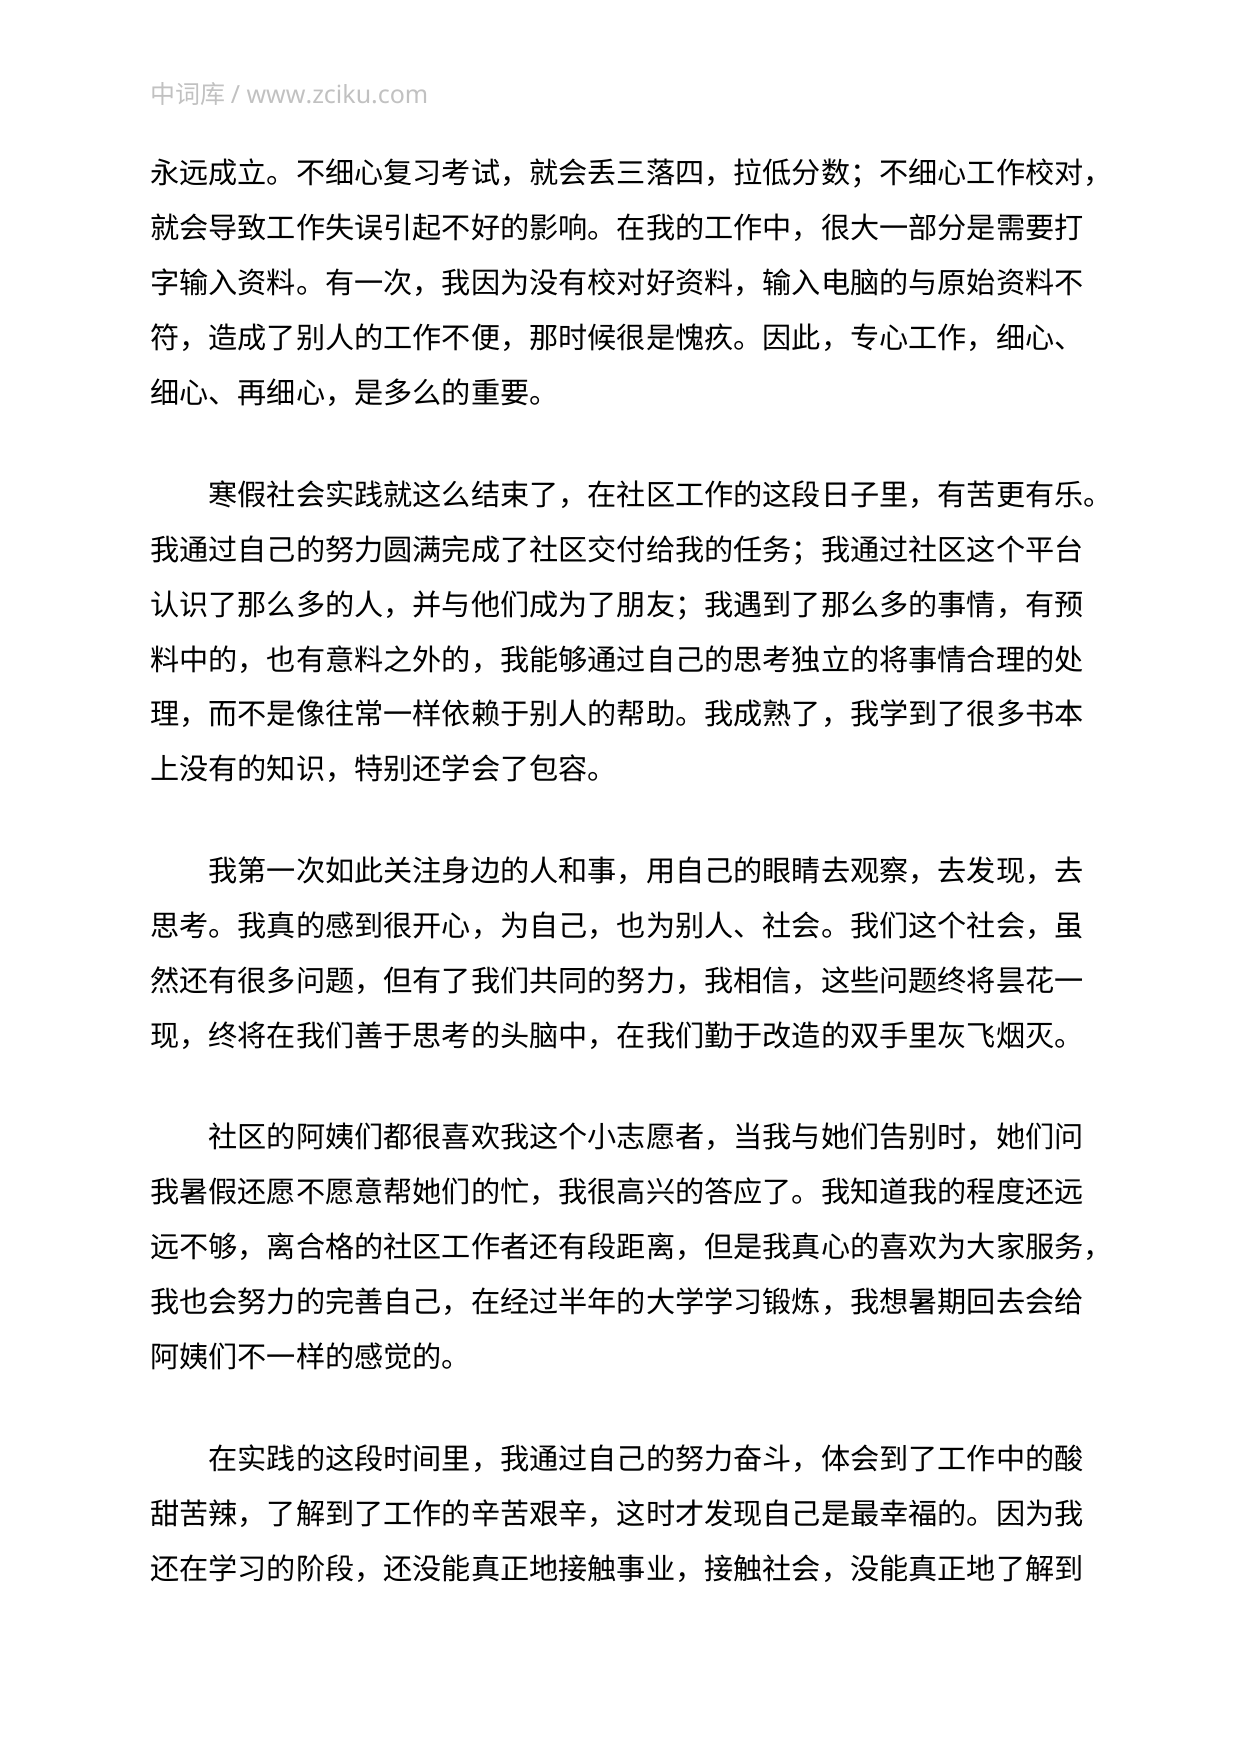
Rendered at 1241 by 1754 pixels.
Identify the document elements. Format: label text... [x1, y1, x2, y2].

text 社区的阿姨们都很喜欢我这个小志愿者，当我与她们告别时，她们问我暑假还愿不愿意帮她们的忙，我很高兴的答应了。我知道我的程度还远远不够，离合格的社区工作者还有段距离，但是我真心的喜欢为大家服务，我也会努力的完善自己，在经过半年的大学学习锻炼，我想暑期回去会给阿姨们不一样的感觉的。 [150, 1114, 1090, 1376]
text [150, 1435, 1090, 1587]
text 寒假社会实践就这么结束了，在社区工作的这段日子里，有苦更有乐。我通过自己的努力圆满完成了社区交付给我的任务；我通过社区这个平台认识了那么多的人，并与他们成为了朋友；我遇到了那么多的事情，有预料中的，也有意料之外的，我能够通过自己的思考独立的将事情合理的处理，而不是像往常一样依赖于别人的帮助。我成熟了，我学到了很多书本上没有的知识，特别还学会了包容。 [150, 471, 1090, 788]
text 我第一次如此关注身边的人和事，用自己的眼睛去观察，去发现，去思考。我真的感到很开心，为自己，也为别人、社会。我们这个社会，虽然还有很多问题，但有了我们共同的努力，我相信，这些问题终将昙花一现，终将在我们善于思考的头脑中，在我们勤于改造的双手里灰飞烟灭。 [150, 848, 1090, 1054]
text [150, 150, 1090, 412]
